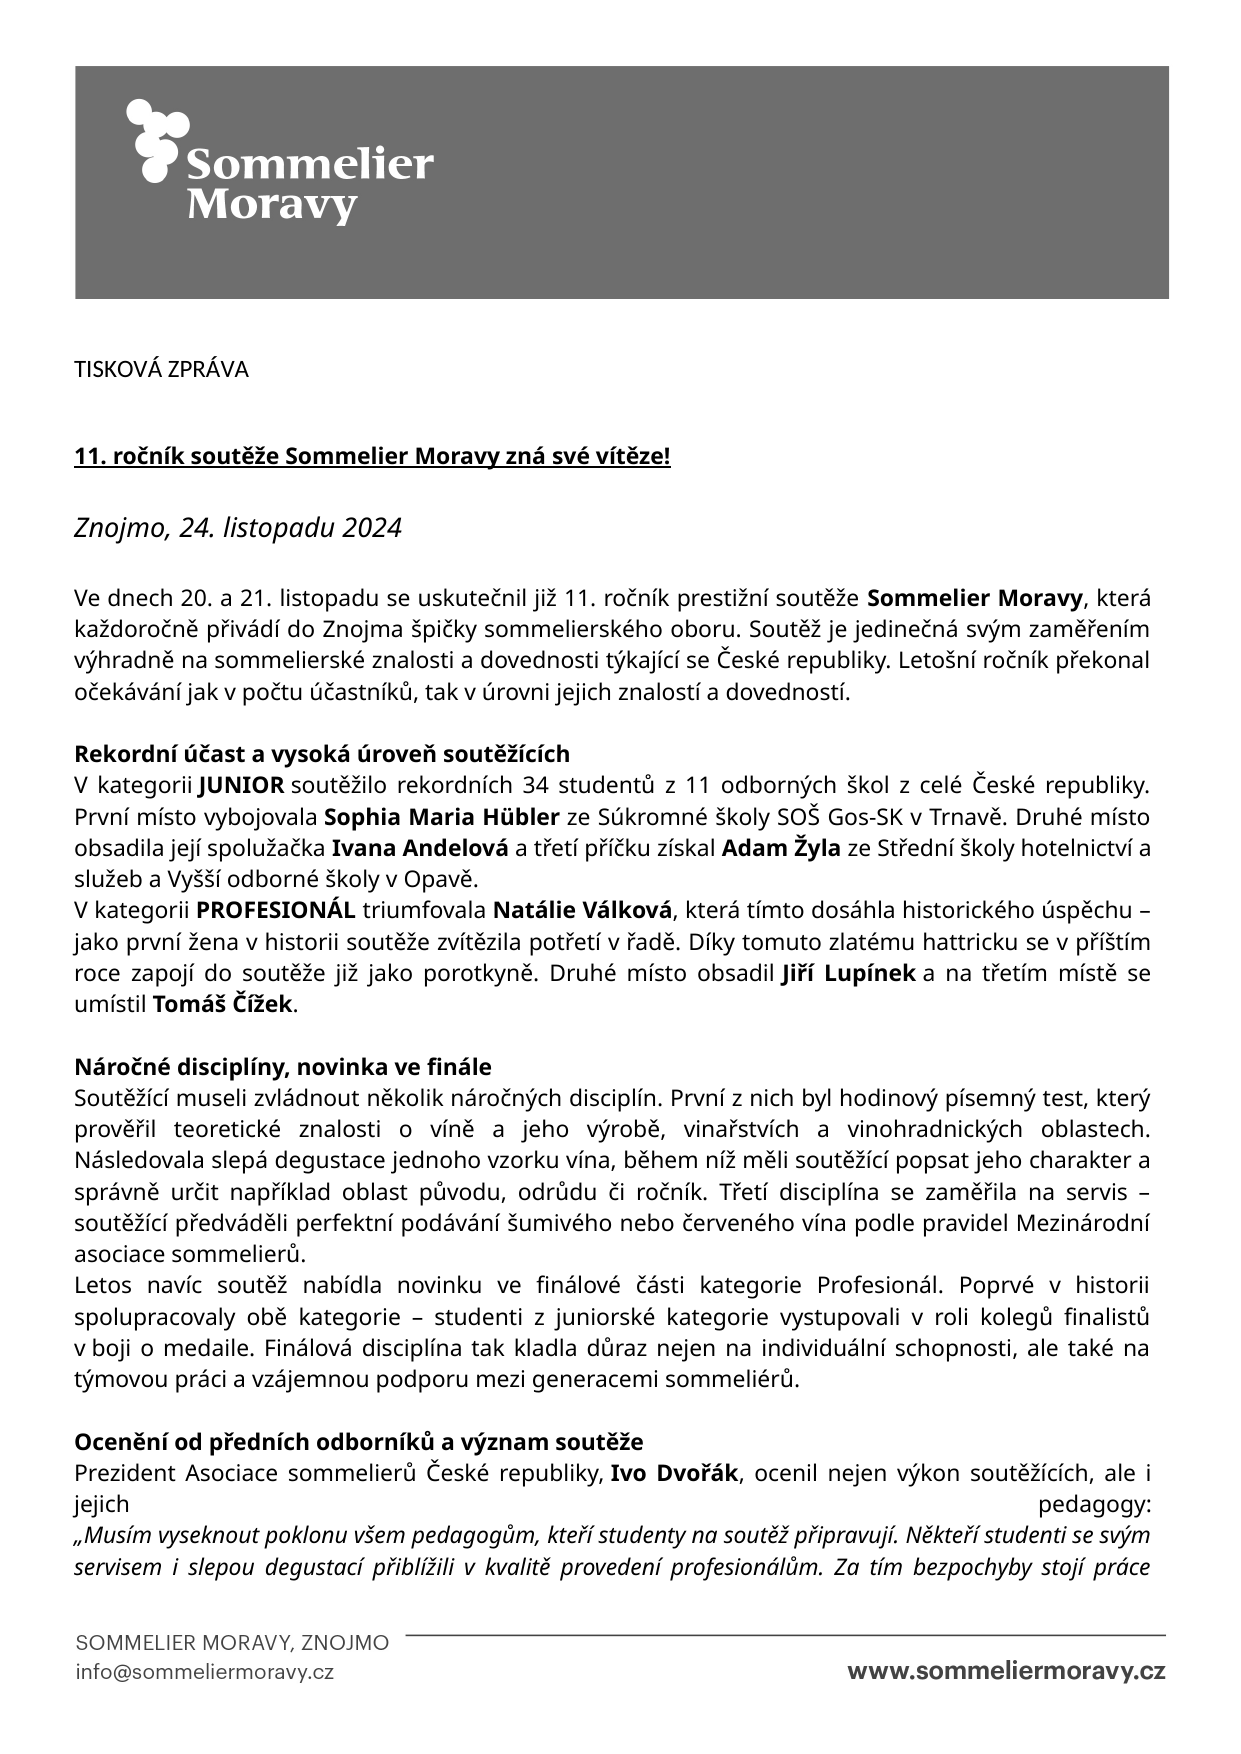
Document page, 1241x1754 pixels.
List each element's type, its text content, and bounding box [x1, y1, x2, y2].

text Náročné disciplíny, novinka ve finále [74, 1051, 1152, 1082]
text V kategorii JUNIOR soutěžilo rekordních 34 studentů z 11 odborných škol z celé České republiky. První místo vybojovala Sophia Maria Hübler ze Súkromné školy SOŠ Gos-SK v Trnavě. Druhé místo obsadila její spolužačka Ivana Andelová a třetí příčku získal Adam Žyla ze Střední školy hotelnictví a služeb a Vyšší odborné školy v Opavě. [74, 769, 1152, 894]
text V kategorii PROFESIONÁL triumfovala Natálie Válková, která tímto dosáhla historického úspěchu – jako první žena v historii soutěže zvítězila potřetí v řadě. Díky tomuto zlatému hattricku se v příštím roce zapojí do soutěže již jako porotkyně. Druhé místo obsadil Jiří Lupínek a na třetím místě se umístil Tomáš Čížek. [74, 894, 1152, 1019]
text Soutěžící museli zvládnout několik náročných disciplín. První z nich byl hodinový písemný test, který prověřil teoretické znalosti o víně a jeho výrobě, vinařstvích a vinohradnických oblastech. Následovala slepá degustace jednoho vzorku vína, během níž měli soutěžící popsat jeho charakter a správně určit například oblast původu, odrůdu či ročník. Třetí disciplína se zaměřila na servis – soutěžící předváděli perfektní podávání šumivého nebo červeného vína podle pravidel Mezinárodní asociace sommelierů. [74, 1082, 1152, 1269]
text TISKOVÁ ZPRÁVA [74, 353, 1152, 384]
text Ocenění od předních odborníků a význam soutěže [74, 1426, 1152, 1457]
text Ve dnech 20. a 21. listopadu se uskutečnil již 11. ročník prestižní soutěže Sommelier Moravy, která každoročně přivádí do Znojma špičky sommelierského oboru. Soutěž je jedinečná svým zaměřením výhradně na sommelierské znalosti a dovednosti týkající se České republiky. Letošní ročník překonal očekávání jak v počtu účastníků, tak v úrovni jejich znalostí a dovedností. [74, 582, 1152, 707]
picture [0, 0, 1241, 299]
text Rekordní účast a vysoká úroveň soutěžících [74, 738, 1152, 769]
text 11. ročník soutěže Sommelier Moravy zná své vítěze! [74, 440, 1152, 471]
text Znojmo, 24. listopadu 2024 [74, 508, 1152, 545]
picture [0, 1608, 1241, 1754]
text Letos navíc soutěž nabídla novinku ve finálové části kategorie Profesionál. Poprvé v historii spolupracovaly obě kategorie – studenti z juniorské kategorie vystupovali v roli kolegů finalistů v boji o medaile. Finálová disciplína tak kladla důraz nejen na individuální schopnosti, ale také na týmovou práci a vzájemnou podporu mezi generacemi sommeliérů. [74, 1269, 1152, 1394]
